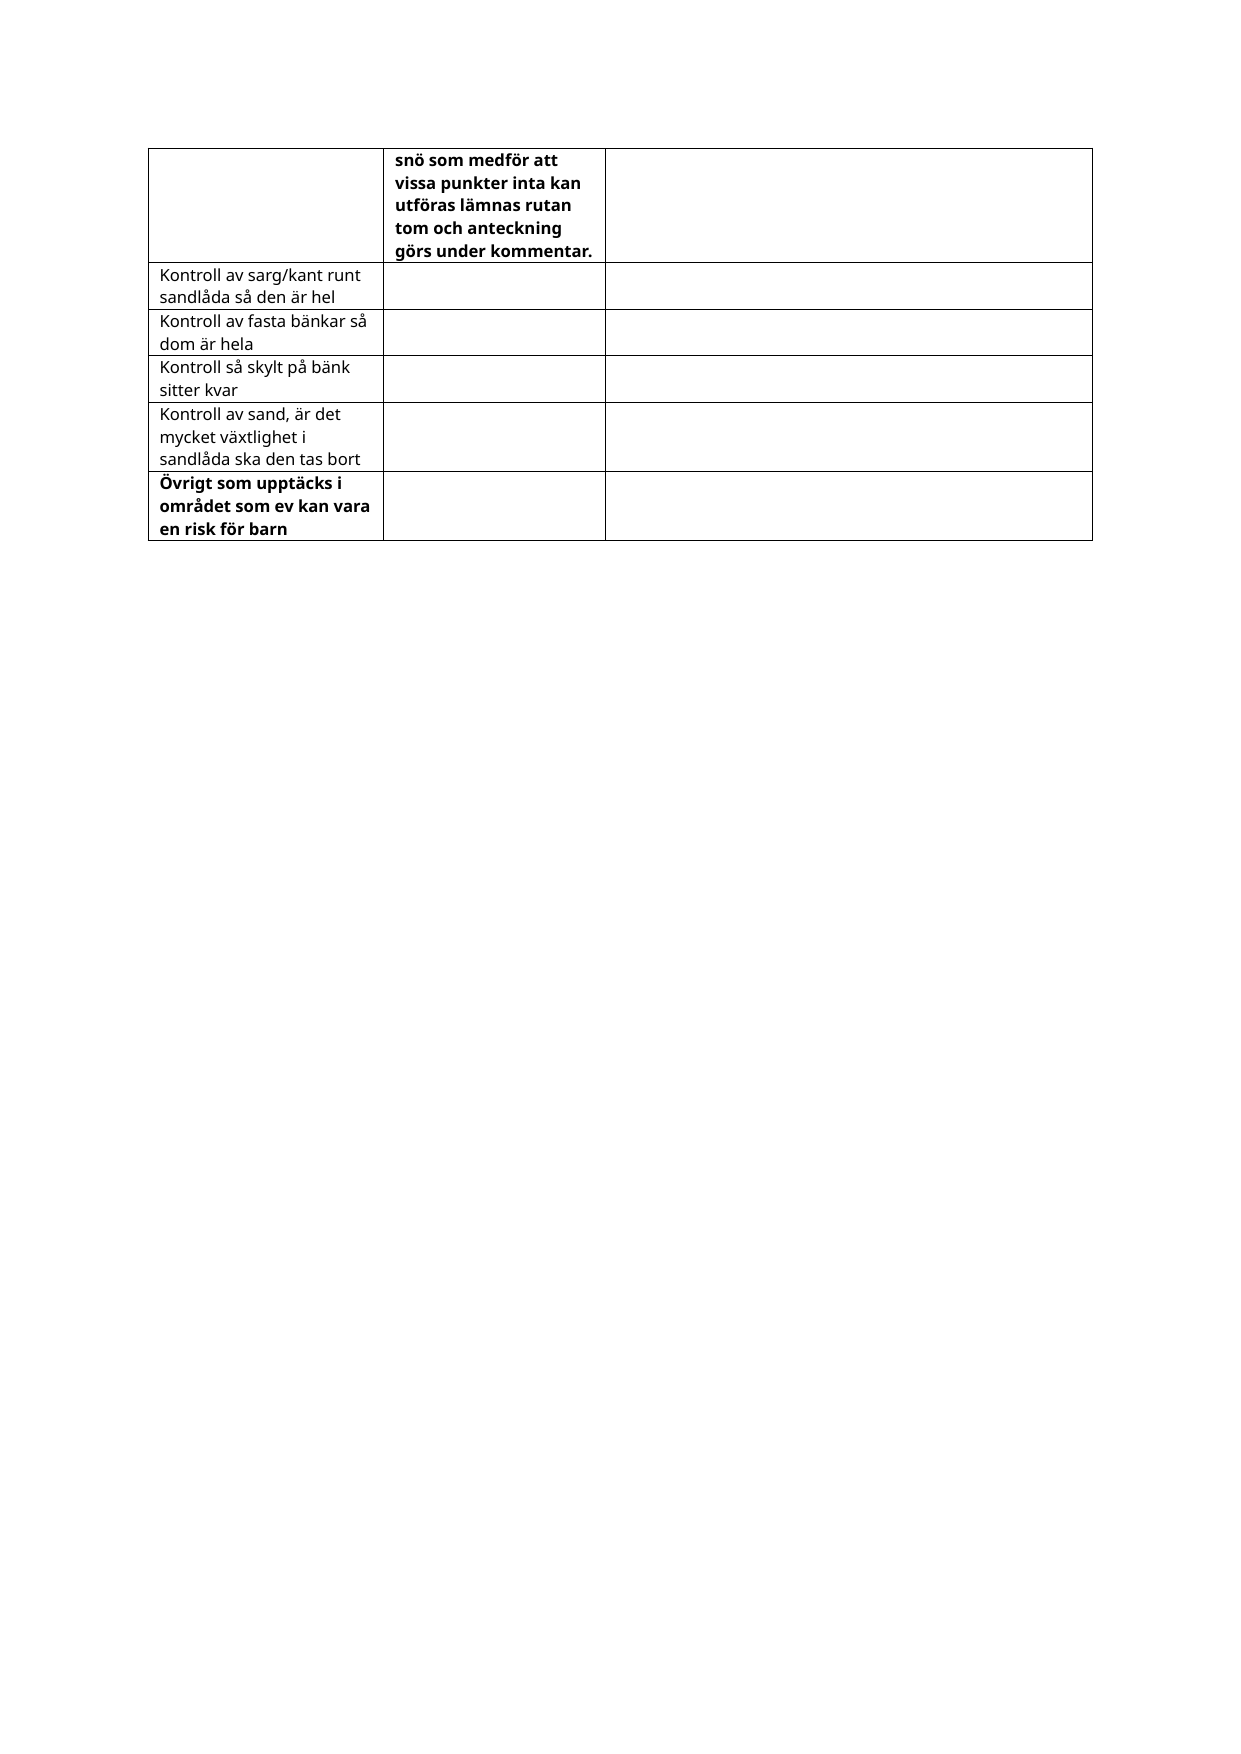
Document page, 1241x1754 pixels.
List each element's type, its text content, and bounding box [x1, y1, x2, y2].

table_cell [384, 263, 605, 309]
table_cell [384, 149, 605, 262]
table_cell Kontroll av sand, är det mycket växtlighet i sandlåda ska den tas bort [149, 403, 383, 471]
table_cell Kontroll av sarg/kant runt sandlåda så den är hel [149, 263, 383, 309]
table_cell [606, 356, 1092, 402]
table_cell Övrigt som upptäcks i området som ev kan vara en risk för barn [149, 472, 383, 540]
table_cell [384, 472, 605, 540]
table_cell [606, 263, 1092, 309]
table_cell Kontroll av fasta bänkar så dom är hela [149, 310, 383, 355]
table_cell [149, 149, 383, 262]
table_cell [606, 403, 1092, 471]
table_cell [606, 149, 1092, 262]
table_cell [606, 310, 1092, 355]
table_cell Kontroll så skylt på bänk sitter kvar [149, 356, 383, 402]
table_cell [384, 403, 605, 471]
table_cell [384, 310, 605, 355]
table_cell [606, 472, 1092, 540]
table_cell [384, 356, 605, 402]
